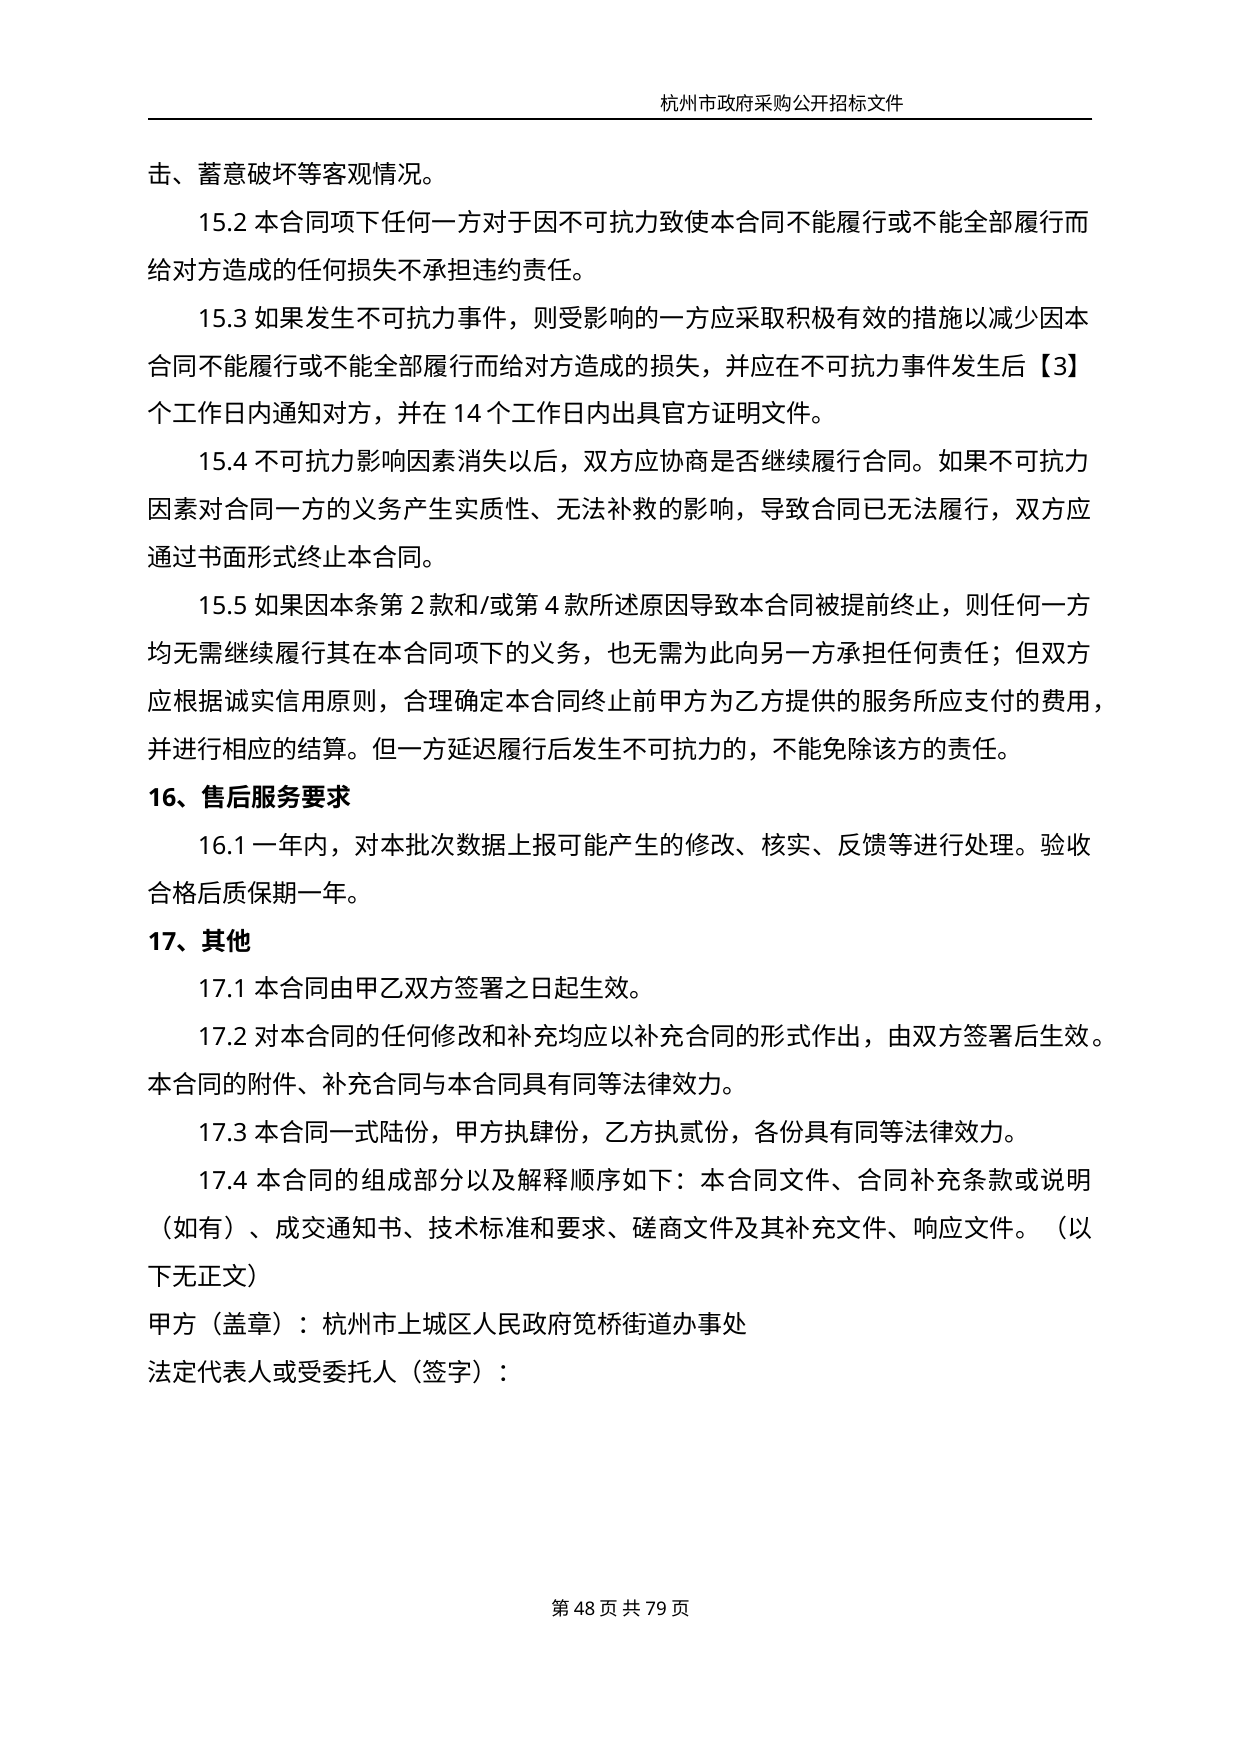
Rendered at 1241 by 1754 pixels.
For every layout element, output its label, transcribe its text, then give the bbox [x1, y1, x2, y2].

text 法定代表人或受委托人（签字）： [148, 1343, 1092, 1391]
text 17.1 本合同由甲乙双方签署之日起生效。 [148, 959, 1092, 1007]
text 17、其他 [148, 912, 1092, 959]
text 15.3 如果发生不可抗力事件，则受影响的一方应采取积极有效的措施以减少因本合同不能履行或不能全部履行而给对方造成的损失，并应在不可抗力事件发生后【3】个工作日内通知对方，并在14个工作日内出具官方证明文件。 [148, 289, 1092, 432]
text 15.5 如果因本条第2款和/或第4款所述原因导致本合同被提前终止，则任何一方均无需继续履行其在本合同项下的义务，也无需为此向另一方承担任何责任；但双方应根据诚实信用原则，合理确定本合同终止前甲方为乙方提供的服务所应支付的费用，并进行相应的结算。但一方延迟履行后发生不可抗力的，不能免除该方的责任。 [148, 576, 1092, 768]
text 16、售后服务要求 [148, 768, 1092, 816]
text 16.1一年内，对本批次数据上报可能产生的修改、核实、反馈等进行处理。验收合格后质保期一年。 [148, 816, 1092, 912]
text 甲方（盖章）：杭州市上城区人民政府笕桥街道办事处 [148, 1295, 1092, 1343]
text 17.4 本合同的组成部分以及解释顺序如下：本合同文件、合同补充条款或说明（如有）、成交通知书、技术标准和要求、磋商文件及其补充文件、响应文件。（以下无正文） [148, 1151, 1092, 1295]
text 15.2 本合同项下任何一方对于因不可抗力致使本合同不能履行或不能全部履行而给对方造成的任何损失不承担违约责任。 [148, 193, 1092, 289]
text 17.3 本合同一式陆份，甲方执肆份，乙方执贰份，各份具有同等法律效力。 [148, 1103, 1092, 1151]
text 15.4 不可抗力影响因素消失以后，双方应协商是否继续履行合同。如果不可抗力因素对合同一方的义务产生实质性、无法补救的影响，导致合同已无法履行，双方应通过书面形式终止本合同。 [148, 432, 1092, 576]
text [148, 145, 1092, 193]
text 17.2 对本合同的任何修改和补充均应以补充合同的形式作出，由双方签署后生效。本合同的附件、补充合同与本合同具有同等法律效力。 [148, 1007, 1092, 1103]
